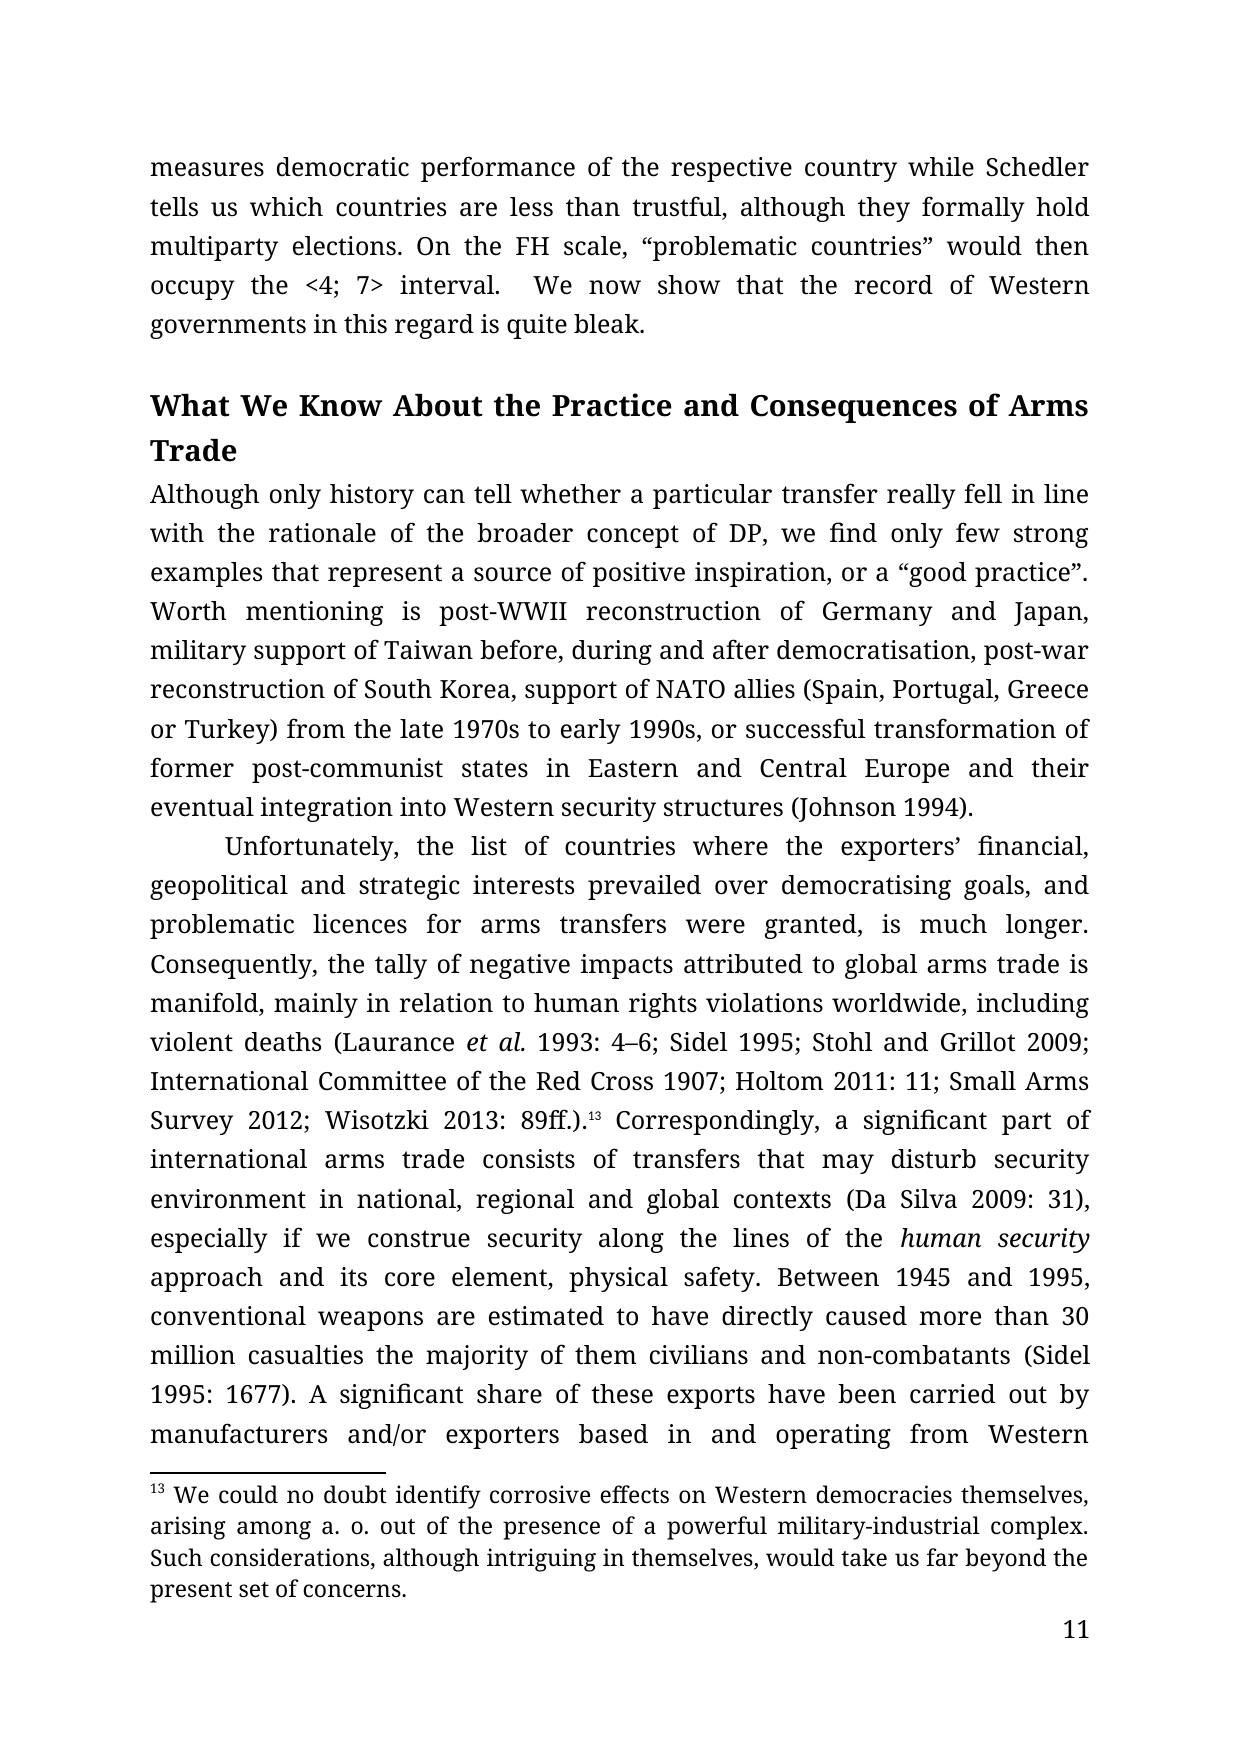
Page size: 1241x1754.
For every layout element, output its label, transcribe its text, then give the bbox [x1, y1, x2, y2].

text Although only history can tell whether a particular transfer really fell in line with the rationale of the broader concept of DP, we find only few strong examples that represent a source of positive inspiration, or a “good practice”. Worth mentioning is post-WWII reconstruction of Germany and Japan, military support of Taiwan before, during and after democratisation, post-war reconstruction of South Korea, support of NATO allies (Spain, Portugal, Greece or Turkey) from the late 1970s to early 1990s, or successful transformation of former post-communist states in Eastern and Central Europe and their eventual integration into Western security structures (Johnson 1994). [150, 476, 1090, 824]
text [150, 150, 1090, 341]
text What We Know About the Practice and Consequences of Arms Trade [150, 385, 1090, 470]
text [150, 829, 1090, 1450]
